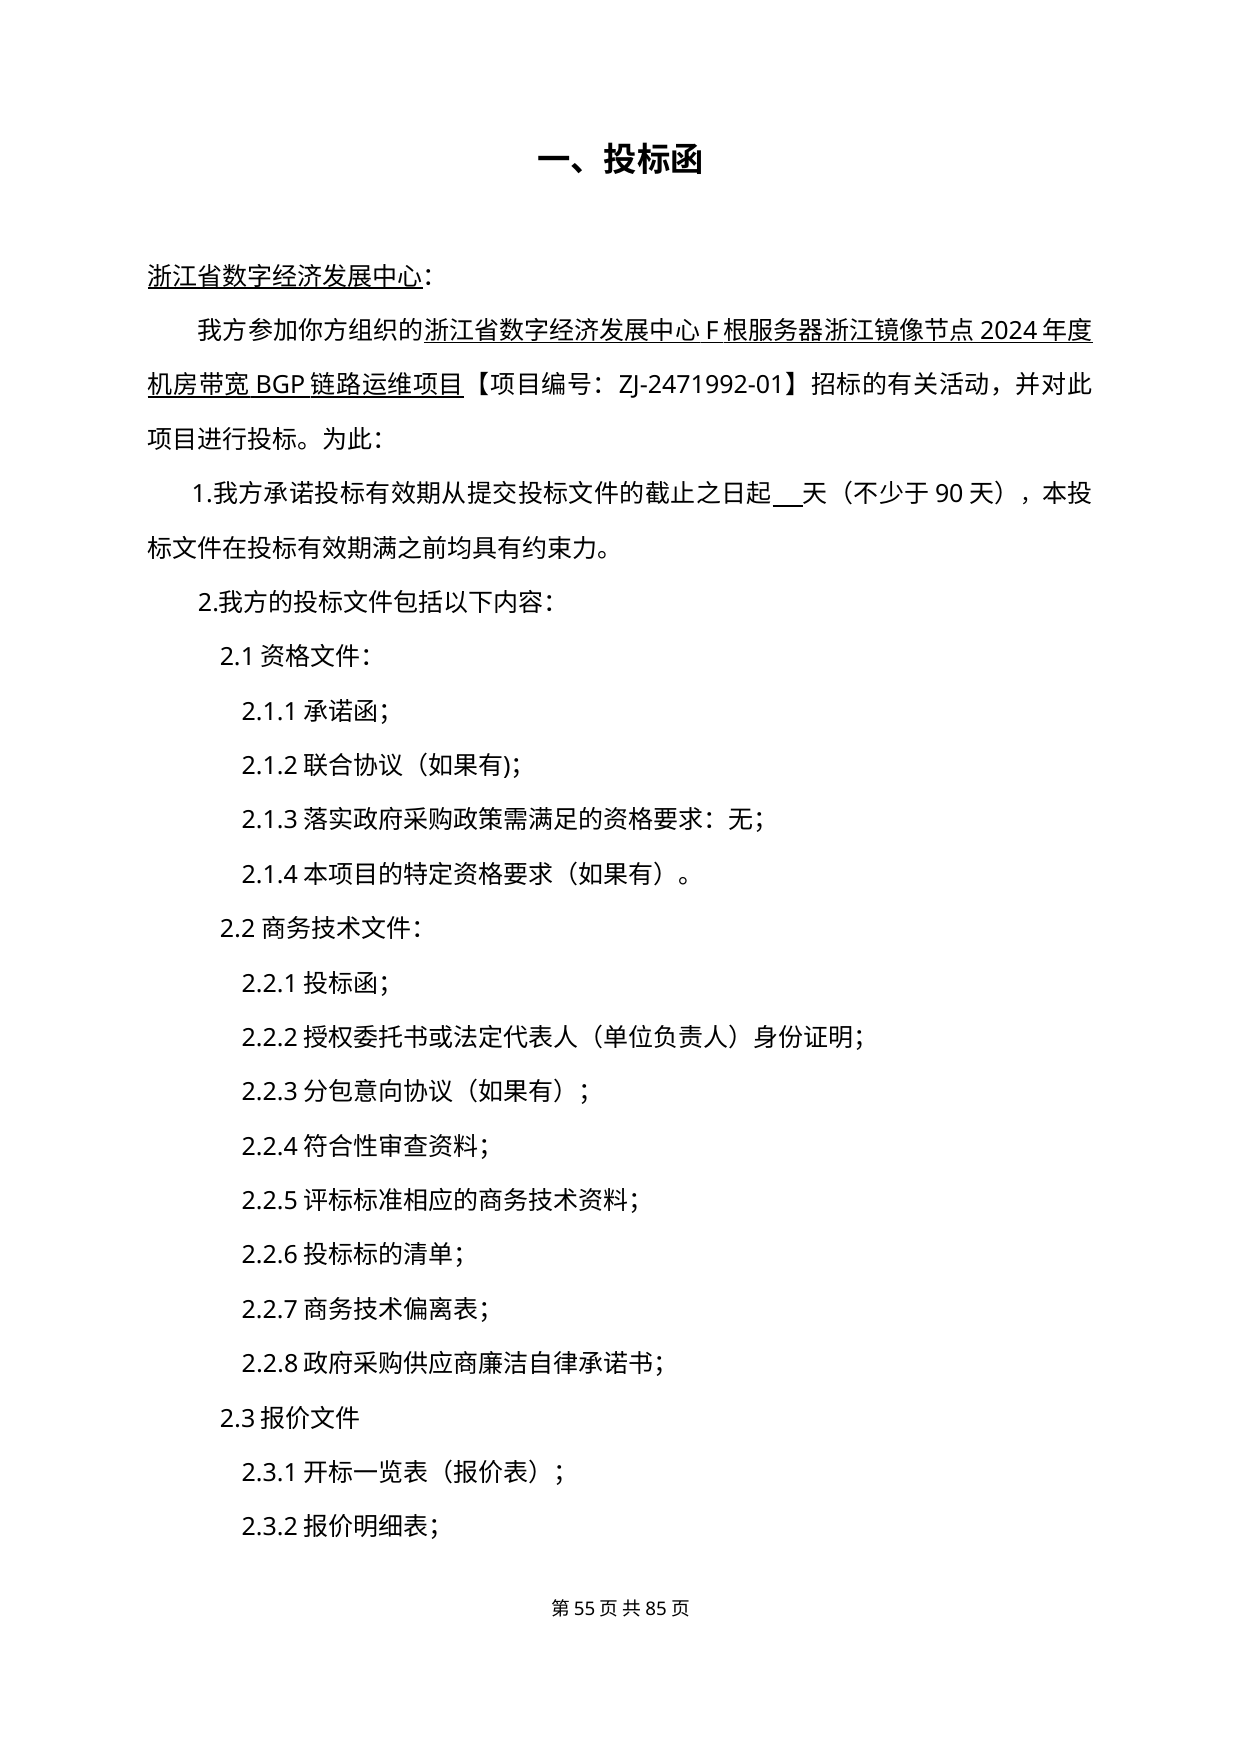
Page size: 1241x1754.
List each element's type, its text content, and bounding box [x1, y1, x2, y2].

text 浙江省数字经济发展中心： [148, 256, 1092, 292]
text 2.3报价文件 [169, 1398, 1092, 1434]
text 2.3.2报价明细表； [191, 1507, 1092, 1543]
text 2.2.6投标标的清单； [191, 1235, 1092, 1271]
text 2.2 商务技术文件： [169, 909, 1092, 945]
text 2.我方的投标文件包括以下内容： [148, 582, 1092, 619]
text 2.1.2联合协议（如果有)； [191, 746, 1092, 782]
text 1.我方承诺投标有效期从提交投标文件的截止之日起 天（不少于90天），本投标文件在投标有效期满之前均具有约束力。 [148, 474, 1092, 564]
text 2.2.3分包意向协议（如果有）； [191, 1072, 1092, 1108]
text 2.2.4符合性审查资料； [191, 1126, 1092, 1162]
text 2.2.5评标标准相应的商务技术资料； [191, 1181, 1092, 1217]
text 2.3.1开标一览表（报价表）； [191, 1452, 1092, 1489]
text 2.1.4本项目的特定资格要求（如果有）。 [191, 854, 1092, 891]
text 我方参加你方组织的浙江省数字经济发展中心F根服务器浙江镜像节点2024年度机房带宽BGP链路运维项目【项目编号：ZJ-2471992-01】招标的有关活动，并对此项目进行投标。为此： [148, 311, 1092, 456]
text 2.1资格文件： [169, 637, 1092, 673]
text 2.2.8政府采购供应商廉洁自律承诺书； [191, 1344, 1092, 1380]
text 2.2.7商务技术偏离表； [191, 1289, 1092, 1326]
text 2.1.1承诺函； [191, 691, 1092, 727]
text 2.2.1投标函； [191, 963, 1092, 999]
text 2.2.2授权委托书或法定代表人（单位负责人）身份证明； [191, 1017, 1092, 1054]
text 一、投标函 [148, 133, 1092, 181]
text 2.1.3落实政府采购政策需满足的资格要求：无； [191, 800, 1092, 836]
